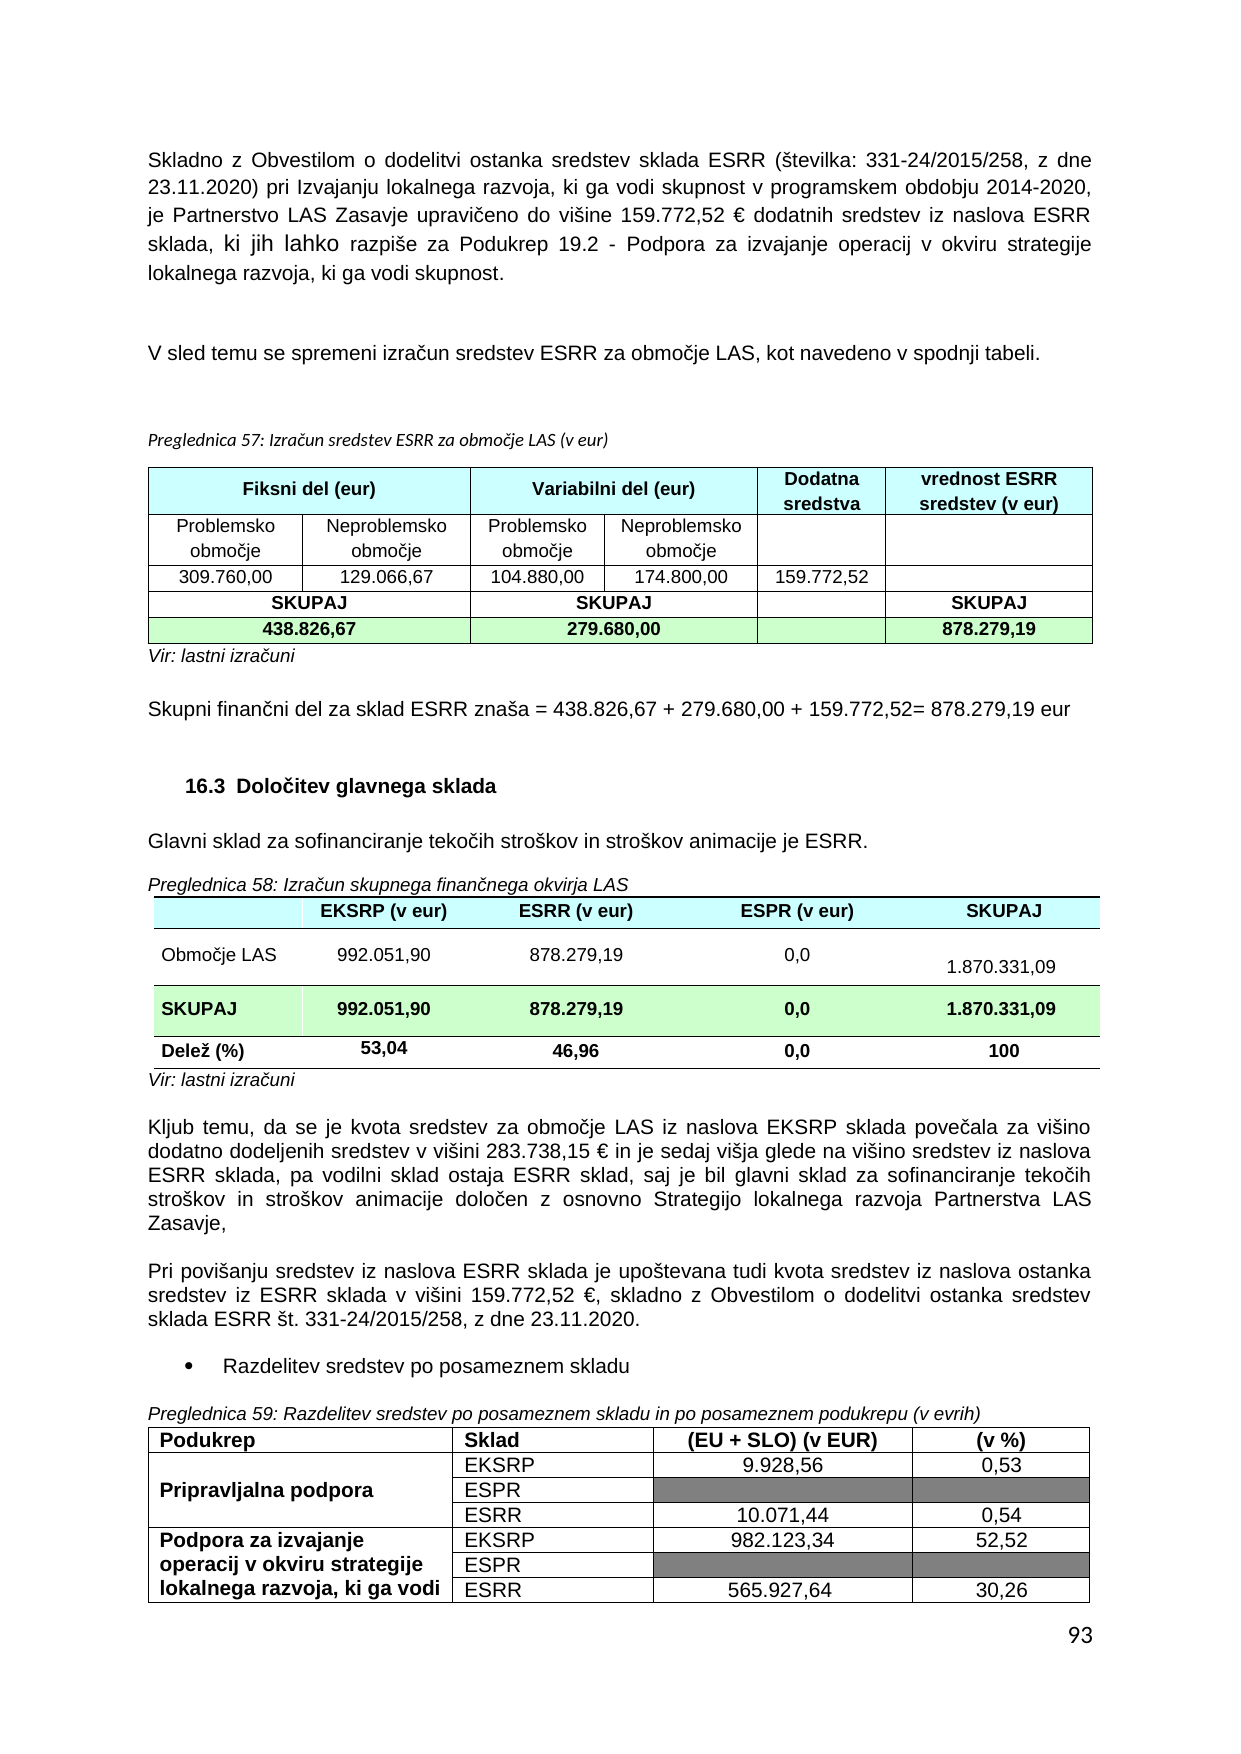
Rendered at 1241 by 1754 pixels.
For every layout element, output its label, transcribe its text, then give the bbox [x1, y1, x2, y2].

text Glavni sklad za sofinanciranje tekočih stroškov in stroškov animacije je ESRR. [148, 829, 1093, 853]
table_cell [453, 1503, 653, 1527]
text Preglednica 59: Razdelitev sredstev po posameznem skladu in po posameznem podukrepu (v evrih) [148, 1402, 1093, 1424]
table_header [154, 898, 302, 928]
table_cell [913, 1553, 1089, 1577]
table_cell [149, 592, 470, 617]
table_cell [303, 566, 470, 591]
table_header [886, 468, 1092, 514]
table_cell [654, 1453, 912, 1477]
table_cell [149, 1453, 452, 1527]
text Preglednica 58: Izračun skupnega finančnega okvirja LAS [148, 874, 1093, 896]
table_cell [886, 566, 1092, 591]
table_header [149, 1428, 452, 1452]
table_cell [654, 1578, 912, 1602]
text Skladno z Obvestilom o dodelitvi ostanka sredstev sklada ESRR (številka: 331-24/2015/258, z dne 23.11.2020) pri Izvajanju lokalnega razvoja, ki ga vodi skupnost v programskem obdobju 2014-2020, je Partnerstvo LAS Zasavje upravičeno do višine 159.772,52 € dodatnih sredstev iz naslova ESRR sklada, ki jih lahko razpiše za Podukrep 19.2 - Podpora za izvajanje operacij v okviru strategije lokalnega razvoja, ki ga vodi skupnost. [148, 148, 1093, 284]
text Vir: lastni izračuni [148, 644, 1093, 666]
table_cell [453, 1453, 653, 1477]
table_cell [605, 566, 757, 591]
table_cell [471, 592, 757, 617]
subtitle Določitev glavnega sklada [185, 774, 1093, 798]
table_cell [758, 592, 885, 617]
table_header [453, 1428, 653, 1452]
text Preglednica 57: Izračun sredstev ESRR za območje LAS (v eur) [148, 428, 1093, 451]
text Vir: lastni izračuni [148, 1069, 1093, 1091]
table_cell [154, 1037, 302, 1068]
text Pri povišanju sredstev iz naslova ESRR sklada je upoštevana tudi kvota sredstev iz naslova ostanka sredstev iz ESRR sklada v višini 159.772,52 €, skladno z Obvestilom o dodelitvi ostanka sredstev sklada ESRR št. 331-24/2015/258, z dne 23.11.2020. [148, 1258, 1093, 1330]
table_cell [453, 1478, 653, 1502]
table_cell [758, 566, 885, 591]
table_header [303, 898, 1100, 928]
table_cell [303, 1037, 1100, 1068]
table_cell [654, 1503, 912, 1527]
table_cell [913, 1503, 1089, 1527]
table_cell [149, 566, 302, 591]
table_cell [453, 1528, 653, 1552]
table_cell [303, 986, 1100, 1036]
list Razdelitev sredstev po posameznem skladu [185, 1354, 1093, 1378]
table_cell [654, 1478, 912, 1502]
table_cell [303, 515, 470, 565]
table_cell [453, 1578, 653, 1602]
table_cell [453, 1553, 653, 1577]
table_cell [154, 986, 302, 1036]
text V sled temu se spremeni izračun sredstev ESRR za območje LAS, kot navedeno v spodnji tabeli. [148, 340, 1093, 364]
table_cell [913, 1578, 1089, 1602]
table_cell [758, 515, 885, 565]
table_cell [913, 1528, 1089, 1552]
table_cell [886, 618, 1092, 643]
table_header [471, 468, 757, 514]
text Skupni finančni del za sklad ESRR znaša = 438.826,67 + 279.680,00 + 159.772,52= 878.279,19 eur [148, 697, 1093, 721]
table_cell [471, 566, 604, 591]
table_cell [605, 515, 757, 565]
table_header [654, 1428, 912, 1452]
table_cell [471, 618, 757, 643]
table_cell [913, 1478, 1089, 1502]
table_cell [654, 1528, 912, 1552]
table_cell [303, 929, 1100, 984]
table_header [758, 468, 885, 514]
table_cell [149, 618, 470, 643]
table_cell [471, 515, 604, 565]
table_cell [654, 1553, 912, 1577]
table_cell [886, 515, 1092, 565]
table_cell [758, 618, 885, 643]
text Kljub temu, da se je kvota sredstev za območje LAS iz naslova EKSRP sklada povečala za višino dodatno dodeljenih sredstev v višini 283.738,15 € in je sedaj višja glede na višino sredstev iz naslova ESRR sklada, pa vodilni sklad ostaja ESRR sklad, saj je bil glavni sklad za sofinanciranje tekočih stroškov in stroškov animacije določen z osnovno Strategijo lokalnega razvoja Partnerstva LAS Zasavje, [148, 1115, 1093, 1234]
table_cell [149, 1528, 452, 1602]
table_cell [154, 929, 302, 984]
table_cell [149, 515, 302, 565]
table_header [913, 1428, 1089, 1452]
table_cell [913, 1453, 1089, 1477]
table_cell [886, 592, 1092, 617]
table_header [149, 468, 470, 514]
